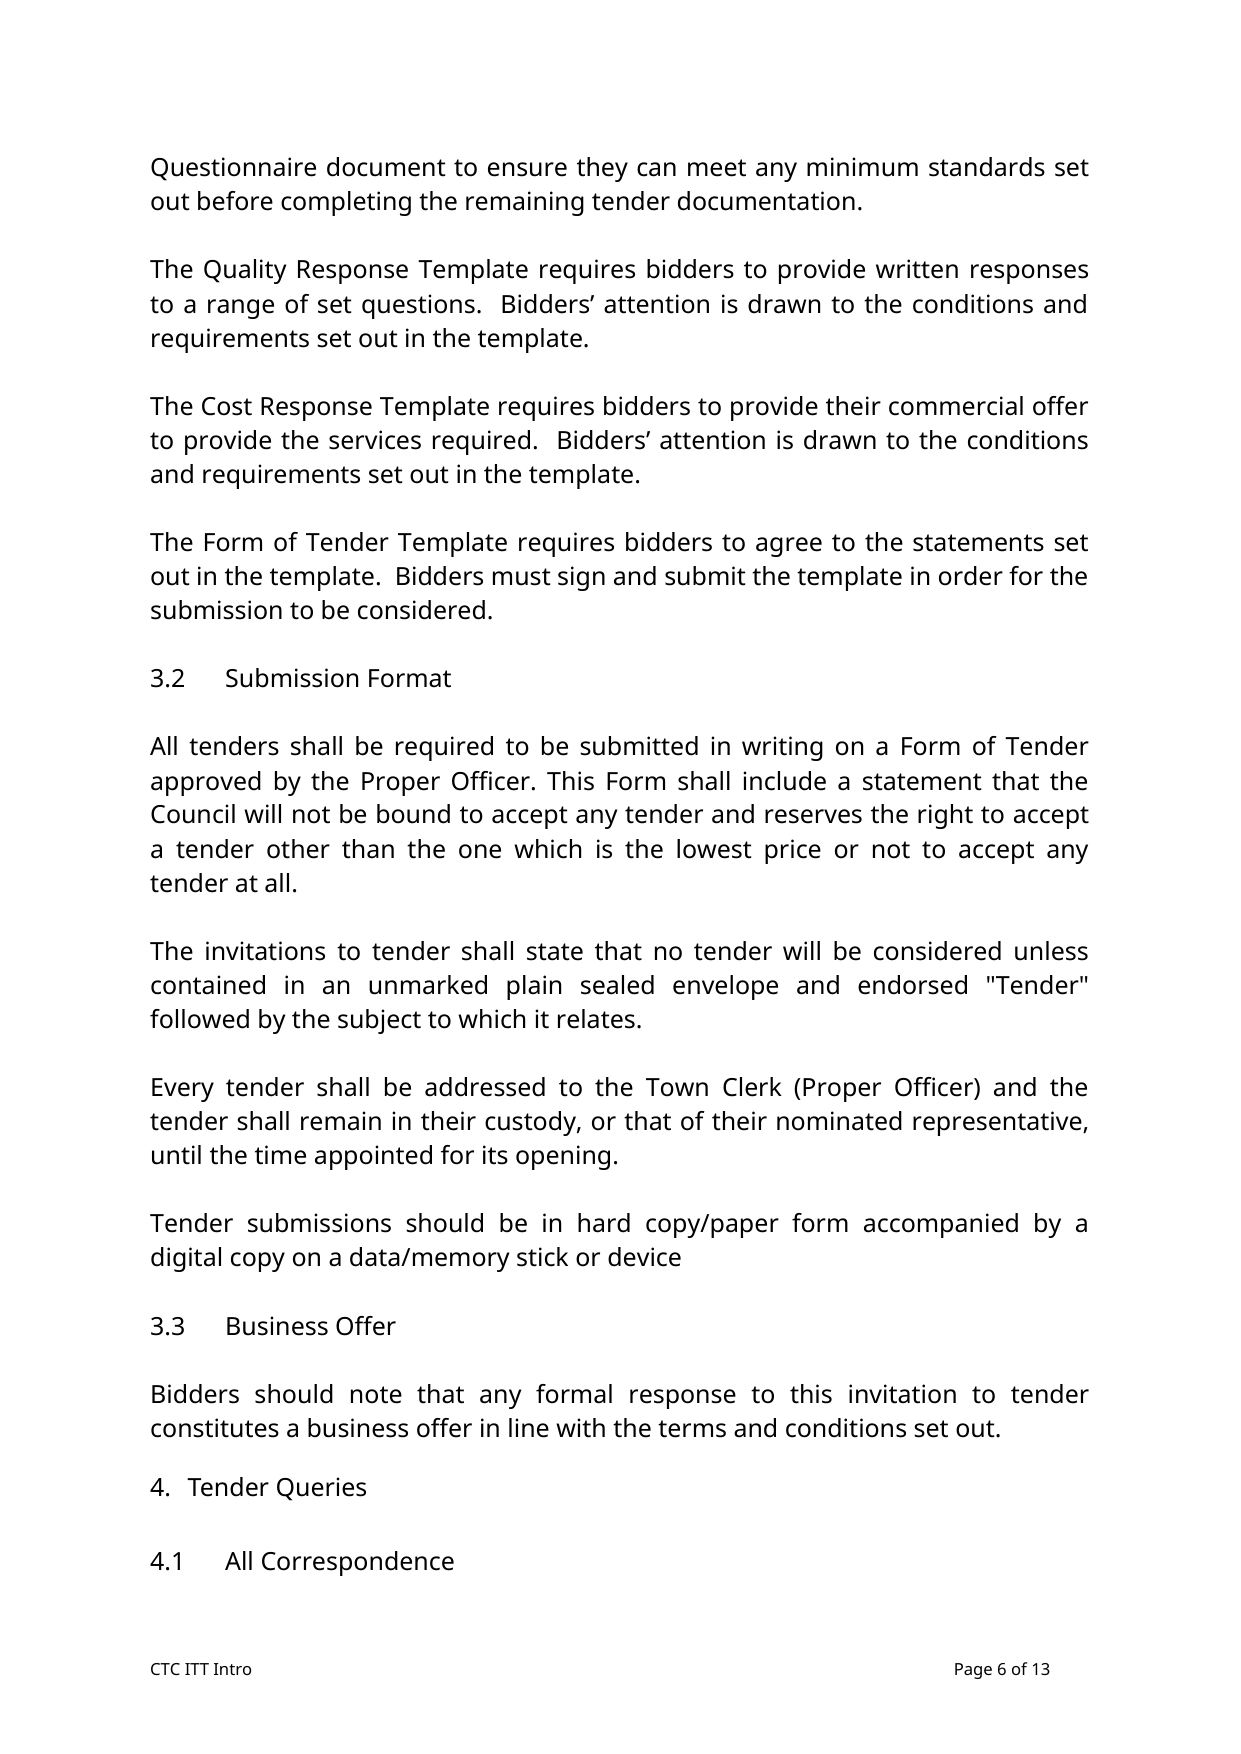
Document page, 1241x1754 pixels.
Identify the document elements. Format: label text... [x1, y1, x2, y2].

list The invitations to tender shall state that no tender will be considered unless contained in an unmarked plain sealed envelope and endorsed "Tender" followed by the subject to which it relates. [150, 933, 1090, 1036]
text 3.2 Submission Format [150, 661, 1090, 695]
list Every tender shall be addressed to the Town Clerk (Proper Officer) and the tender shall remain in their custody, or that of their nominated representative, until the time appointed for its opening. [150, 1070, 1090, 1172]
list Tender submissions should be in hard copy/paper form accompanied by a digital copy on a data/memory stick or device [150, 1206, 1090, 1274]
text The Form of Tender Template requires bidders to agree to the statements set out in the template. Bidders must sign and submit the template in order for the submission to be considered. [150, 525, 1090, 627]
subtitle Tender Queries [150, 1469, 1090, 1503]
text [150, 150, 1090, 218]
text The Cost Response Template requires bidders to provide their commercial offer to provide the services required. Bidders’ attention is drawn to the conditions and requirements set out in the template. [150, 388, 1090, 491]
text Bidders should note that any formal response to this invitation to tender constitutes a business offer in line with the terms and conditions set out. [150, 1376, 1090, 1444]
list All tenders shall be required to be submitted in writing on a Form of Tender approved by the Proper Officer. This Form shall include a statement that the Council will not be bound to accept any tender and reserves the right to accept a tender other than the one which is the lowest price or not to accept any tender at all. [150, 729, 1090, 899]
text The Quality Response Template requires bidders to provide written responses to a range of set questions. Bidders’ attention is drawn to the conditions and requirements set out in the template. [150, 252, 1090, 354]
text 3.3 Business Offer [150, 1308, 1090, 1342]
text 4.1 All Correspondence [150, 1544, 1090, 1578]
